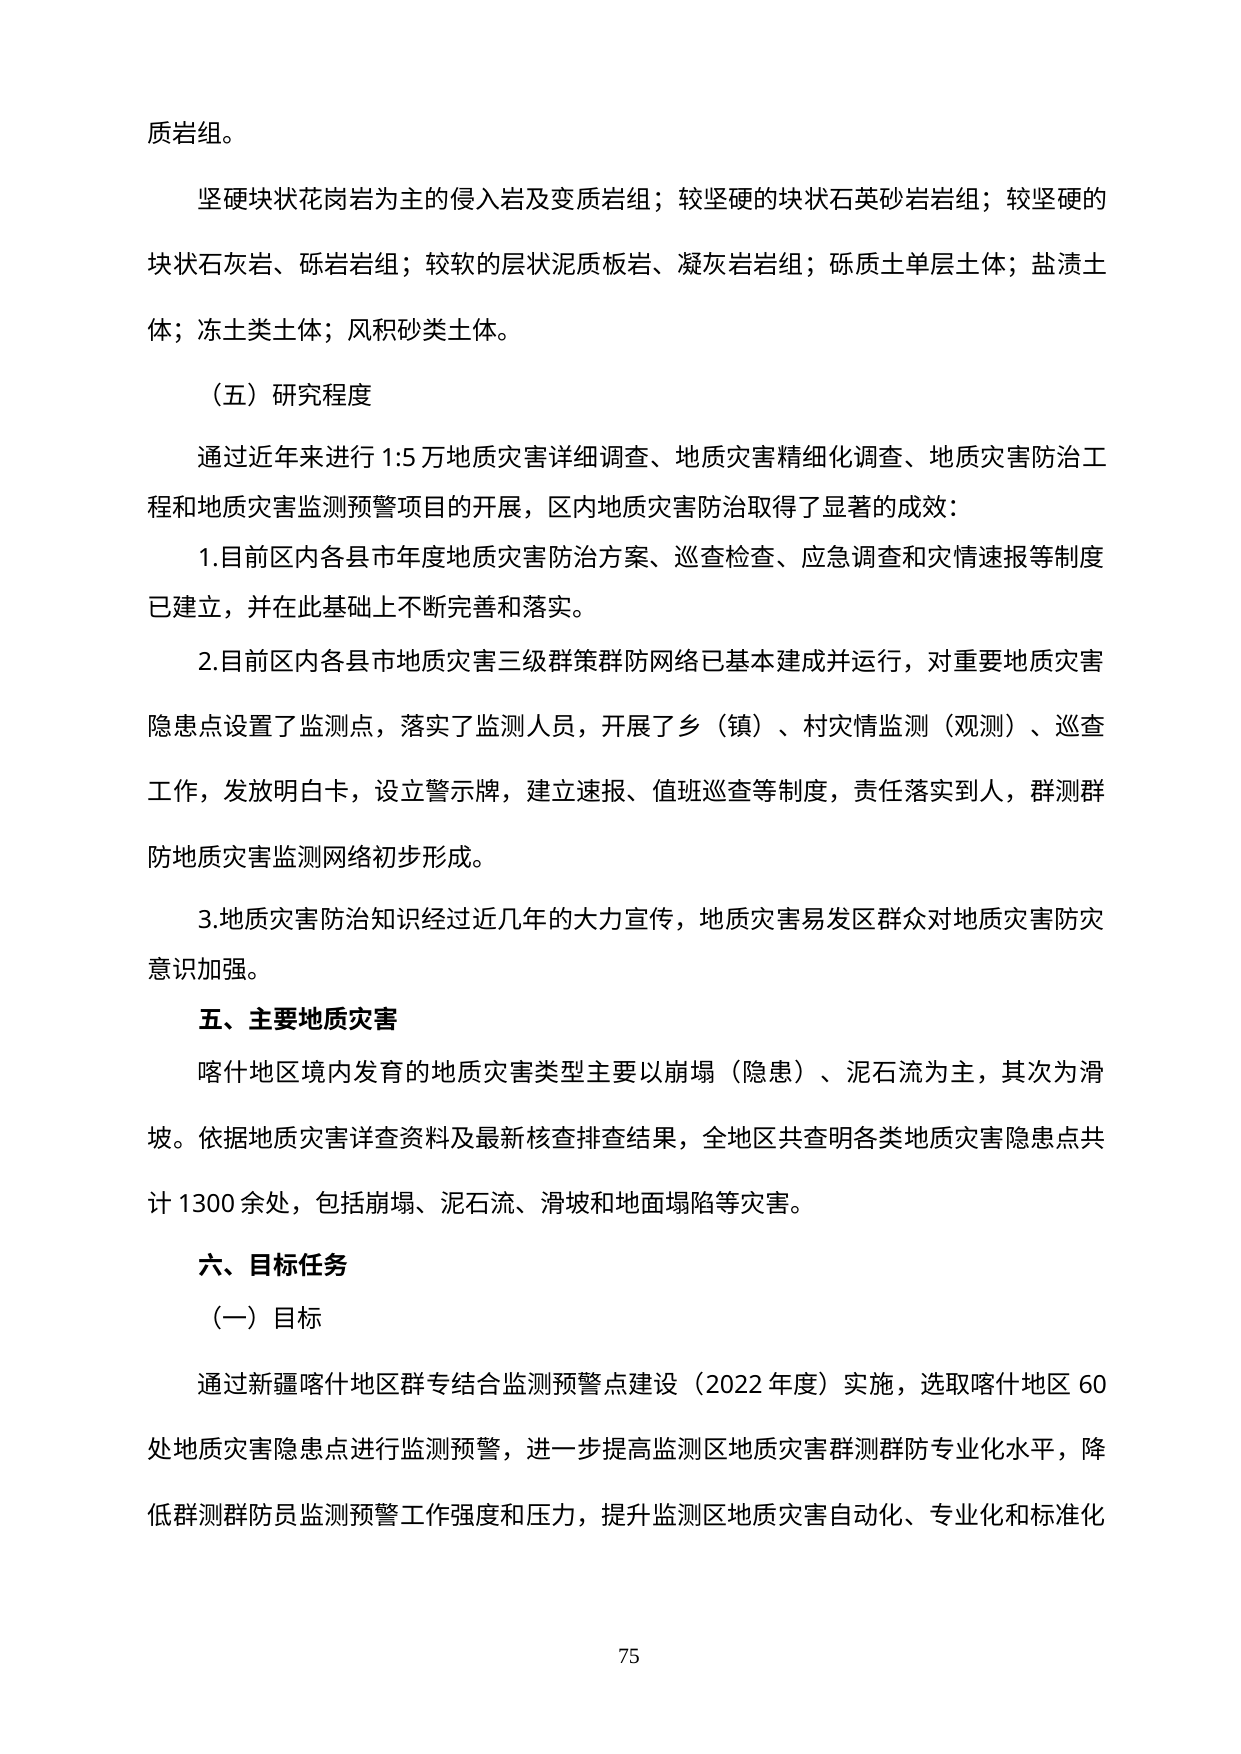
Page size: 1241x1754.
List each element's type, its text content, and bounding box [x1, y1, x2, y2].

text 五、主要地质灾害 [148, 988, 1107, 1038]
text 喀什地区境内发育的地质灾害类型主要以崩塌（隐患）、泥石流为主，其次为滑坡。依据地质灾害详查资料及最新核查排查结果，全地区共查明各类地质灾害隐患点共计1300余处，包括崩塌、泥石流、滑坡和地面塌陷等灾害。 [148, 1038, 1107, 1234]
text （一）目标 [148, 1284, 1107, 1350]
text 通过近年来进行1:5万地质灾害详细调查、地质灾害精细化调查、地质灾害防治工程和地质灾害监测预警项目的开展，区内地质灾害防治取得了显著的成效： [148, 426, 1107, 526]
text （五）研究程度 [148, 361, 1107, 426]
text 坚硬块状花岗岩为主的侵入岩及变质岩组；较坚硬的块状石英砂岩岩组；较坚硬的块状石灰岩、砾岩岩组；较软的层状泥质板岩、凝灰岩岩组；砾质土单层土体；盐渍土体；冻土类土体；风积砂类土体。 [148, 165, 1107, 361]
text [148, 99, 1107, 165]
text 3.地质灾害防治知识经过近几年的大力宣传，地质灾害易发区群众对地质灾害防灾意识加强。 [148, 888, 1107, 988]
text 六、目标任务 [148, 1234, 1107, 1284]
text 2.目前区内各县市地质灾害三级群策群防网络已基本建成并运行，对重要地质灾害隐患点设置了监测点，落实了监测人员，开展了乡（镇）、村灾情监测（观测）、巡查工作，发放明白卡，设立警示牌，建立速报、值班巡查等制度，责任落实到人，群测群防地质灾害监测网络初步形成。 [148, 626, 1107, 888]
text 1.目前区内各县市年度地质灾害防治方案、巡查检查、应急调查和灾情速报等制度已建立，并在此基础上不断完善和落实。 [148, 526, 1107, 626]
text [148, 1350, 1107, 1546]
